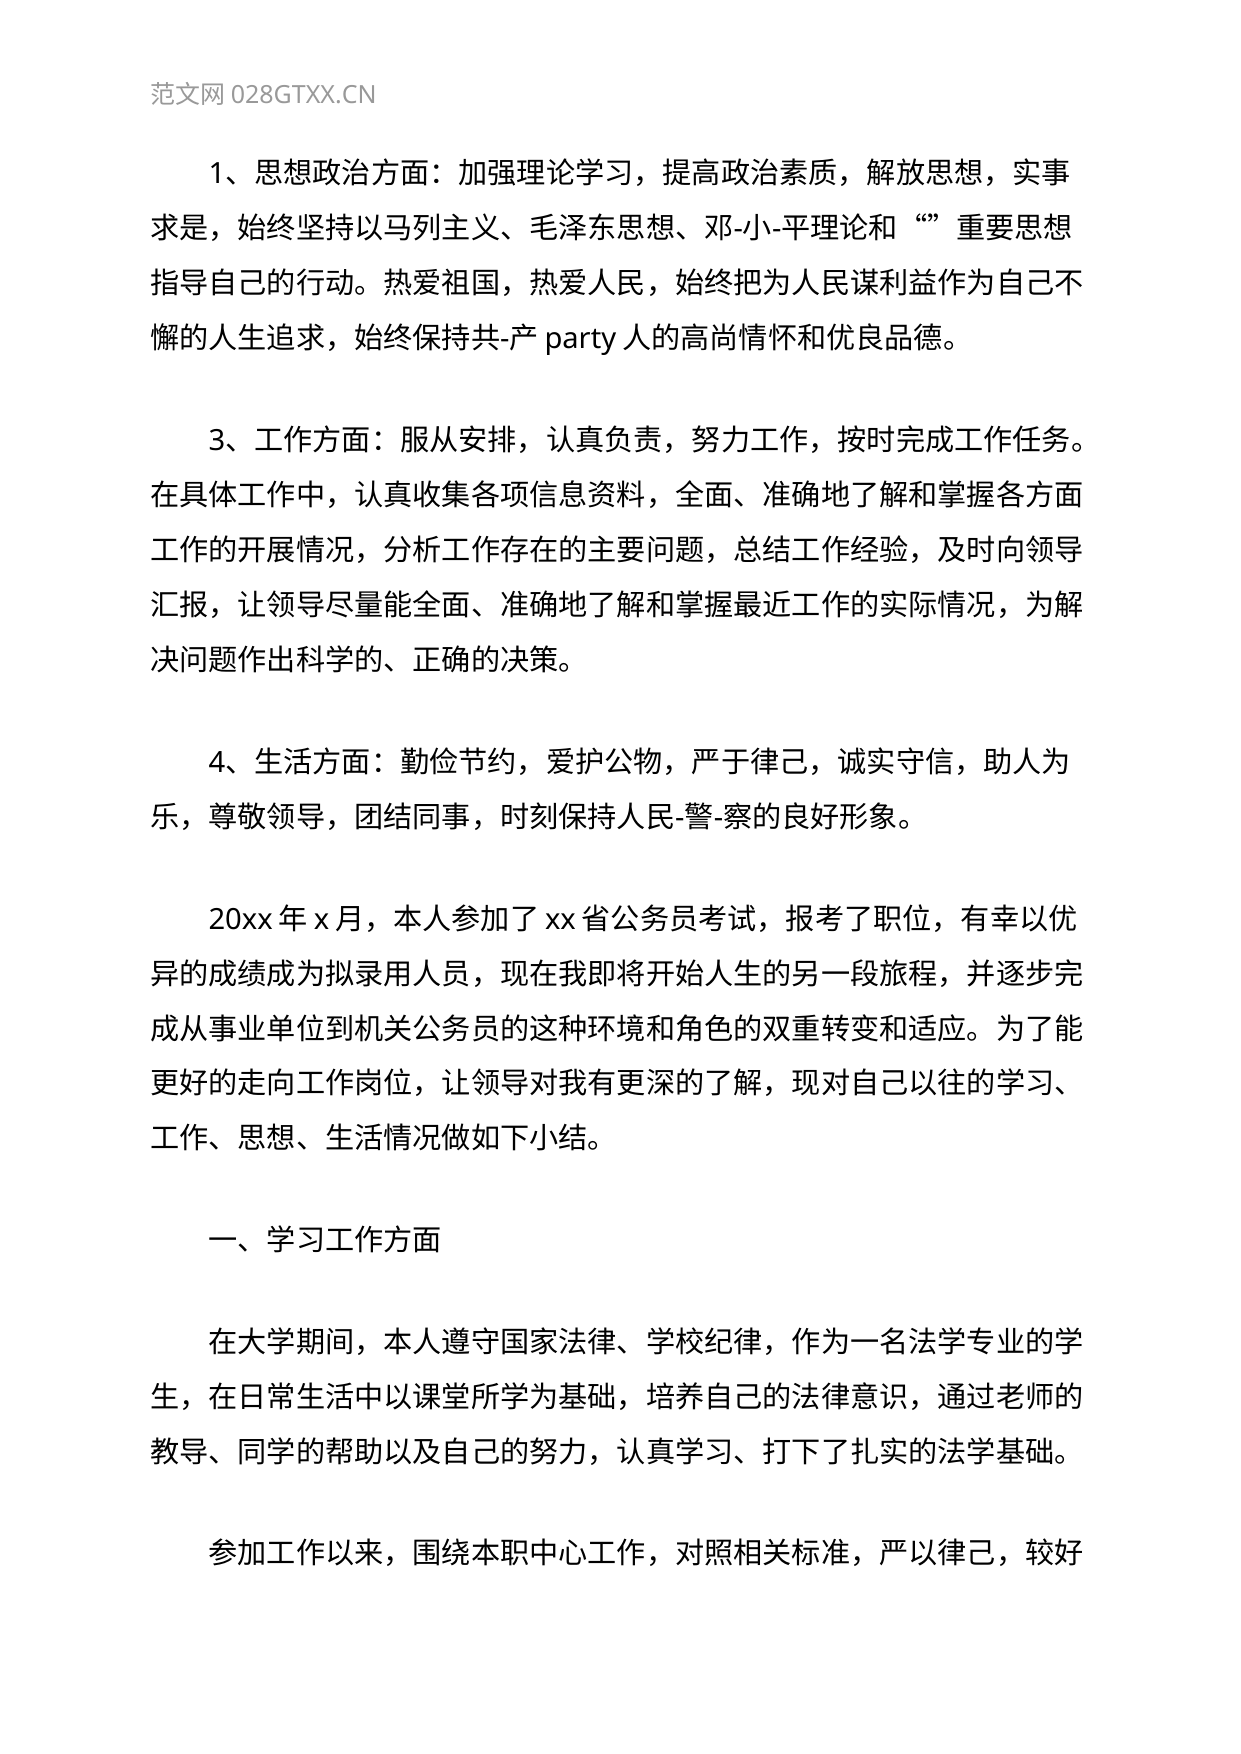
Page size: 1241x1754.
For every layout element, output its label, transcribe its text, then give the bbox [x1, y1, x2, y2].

text 1、思想政治方面：加强理论学习，提高政治素质，解放思想，实事求是，始终坚持以马列主义、毛泽东思想、邓-小-平理论和“”重要思想指导自己的行动。热爱祖国，热爱人民，始终把为人民谋利益作为自己不懈的人生追求，始终保持共-产party人的高尚情怀和优良品德。 [150, 150, 1090, 357]
text 一、学习工作方面 [150, 1217, 1090, 1259]
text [150, 1530, 1090, 1572]
text 在大学期间，本人遵守国家法律、学校纪律，作为一名法学专业的学生，在日常生活中以课堂所学为基础，培养自己的法律意识，通过老师的教导、同学的帮助以及自己的努力，认真学习、打下了扎实的法学基础。 [150, 1318, 1090, 1471]
text 20xx年x月，本人参加了xx省公务员考试，报考了职位，有幸以优异的成绩成为拟录用人员，现在我即将开始人生的另一段旅程，并逐步完成从事业单位到机关公务员的这种环境和角色的双重转变和适应。为了能更好的走向工作岗位，让领导对我有更深的了解，现对自己以往的学习、工作、思想、生活情况做如下小结。 [150, 895, 1090, 1157]
text 3、工作方面：服从安排，认真负责，努力工作，按时完成工作任务。在具体工作中，认真收集各项信息资料，全面、准确地了解和掌握各方面工作的开展情况，分析工作存在的主要问题，总结工作经验，及时向领导汇报，让领导尽量能全面、准确地了解和掌握最近工作的实际情况，为解决问题作出科学的、正确的决策。 [150, 417, 1090, 679]
text 4、生活方面：勤俭节约，爱护公物，严于律己，诚实守信，助人为乐，尊敬领导，团结同事，时刻保持人民-警-察的良好形象。 [150, 738, 1090, 836]
